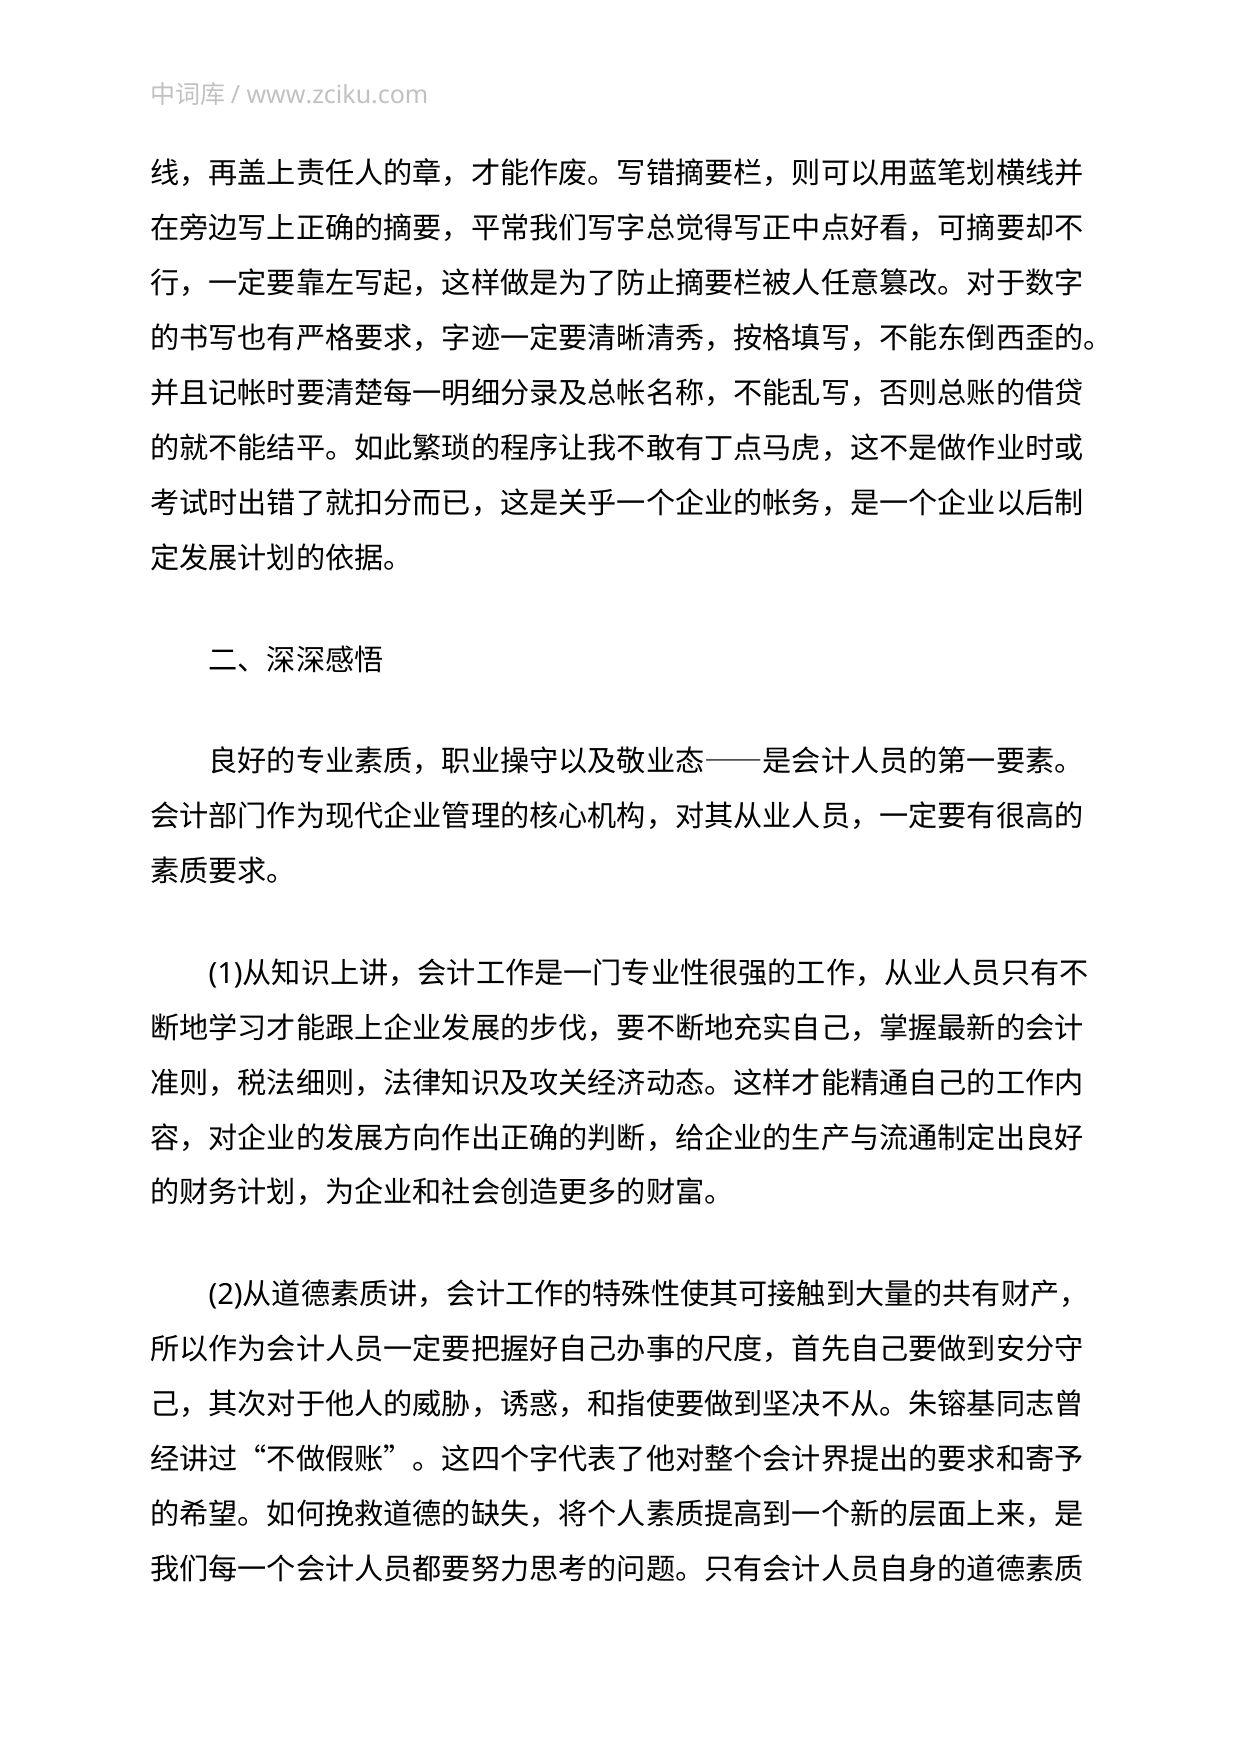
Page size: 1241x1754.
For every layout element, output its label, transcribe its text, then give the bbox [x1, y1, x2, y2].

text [150, 1271, 1090, 1588]
text (1)从知识上讲，会计工作是一门专业性很强的工作，从业人员只有不断地学习才能跟上企业发展的步伐，要不断地充实自己，掌握最新的会计准则，税法细则，法律知识及攻关经济动态。这样才能精通自己的工作内容，对企业的发展方向作出正确的判断，给企业的生产与流通制定出良好的财务计划，为企业和社会创造更多的财富。 [150, 949, 1090, 1211]
text 二、深深感悟 [150, 636, 1090, 678]
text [150, 150, 1090, 577]
text 良好的专业素质，职业操守以及敬业态——是会计人员的第一要素。会计部门作为现代企业管理的核心机构，对其从业人员，一定要有很高的素质要求。 [150, 738, 1090, 890]
